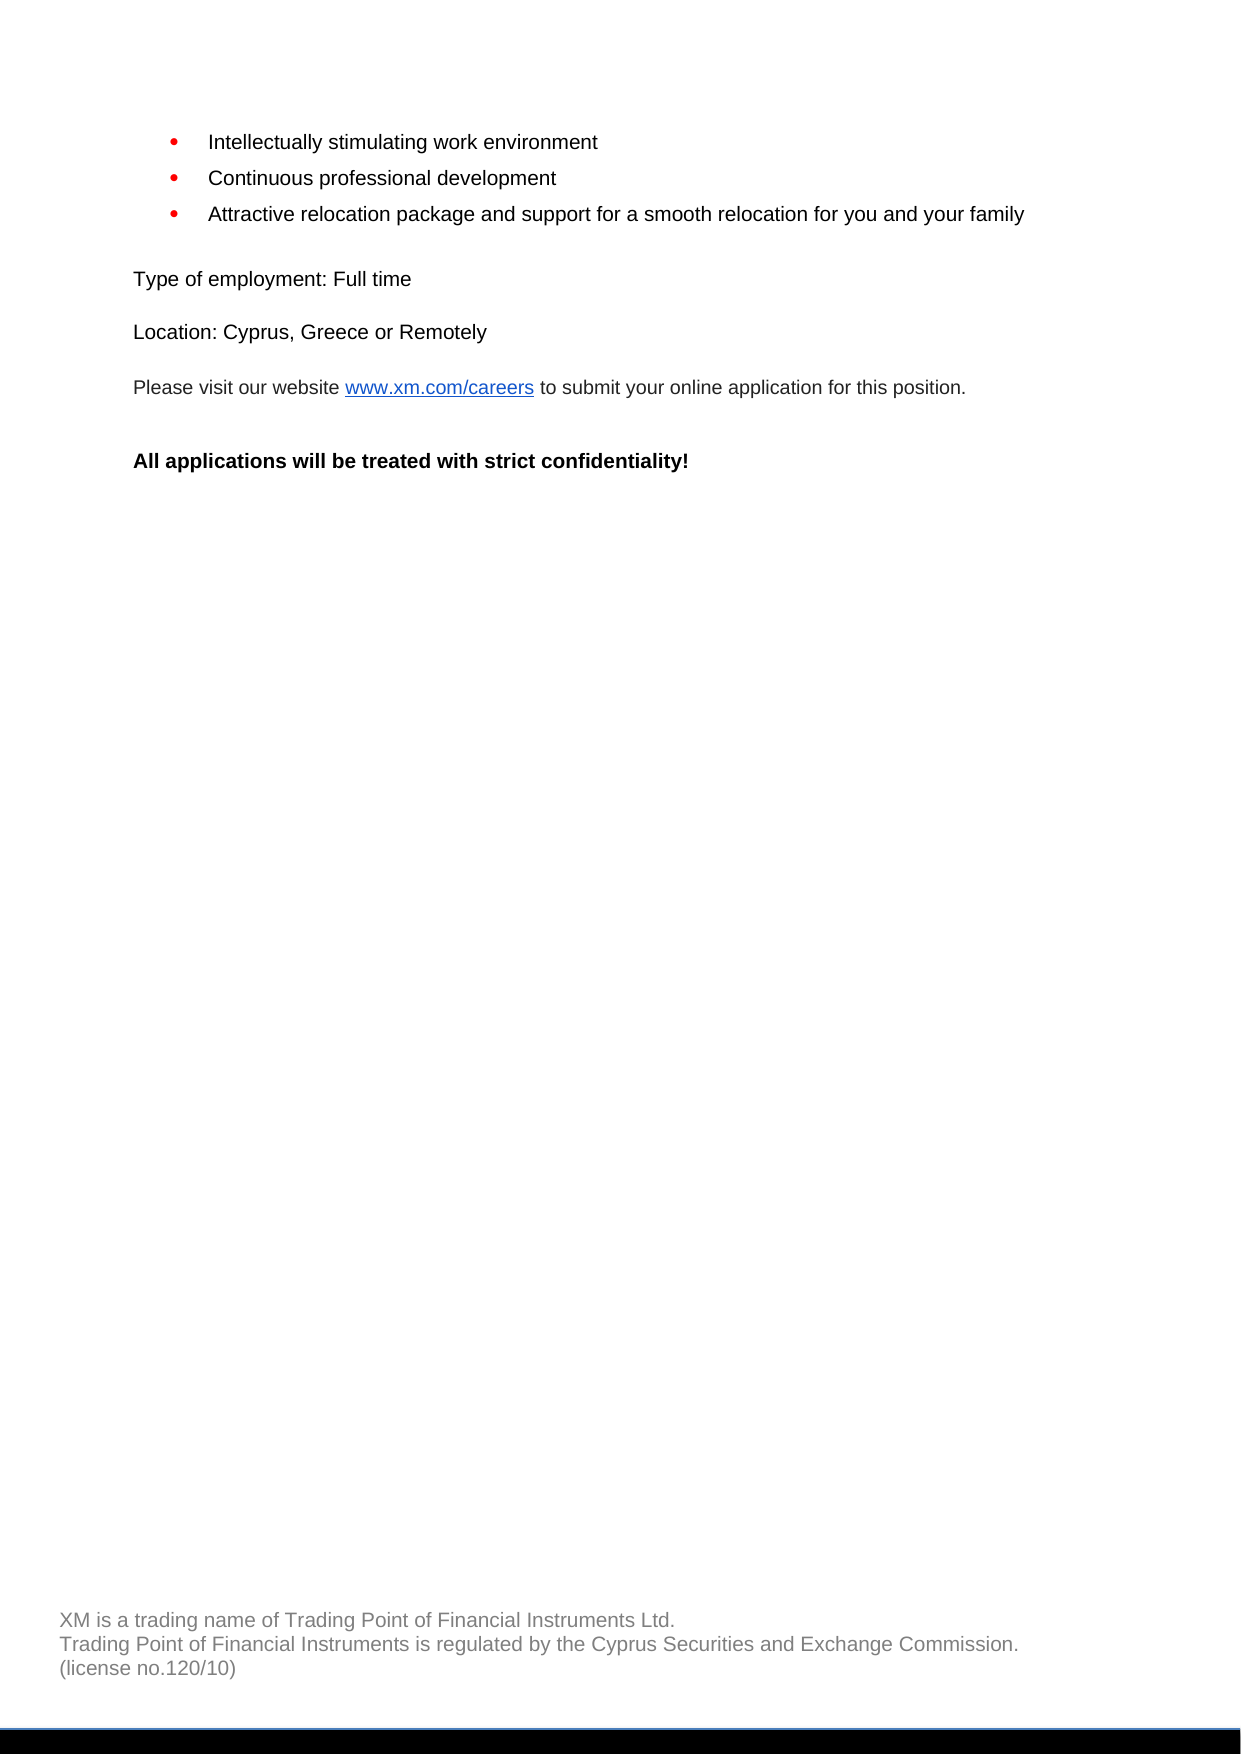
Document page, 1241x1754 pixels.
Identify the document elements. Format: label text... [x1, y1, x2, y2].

text All applications will be treated with strict confidentiality! [133, 448, 1090, 473]
text Location: Cyprus, Greece or Remotely [133, 320, 1090, 344]
list Attractive relocation package and support for a smooth relocation for you and your family [170, 202, 1090, 226]
text Please visit our website www.xm.com/careers to submit your online application for this position. [133, 373, 1090, 398]
list Intellectually stimulating work environment [170, 130, 1090, 154]
list Continuous professional development [170, 166, 1090, 190]
text Type of employment: Full time [133, 267, 1090, 291]
